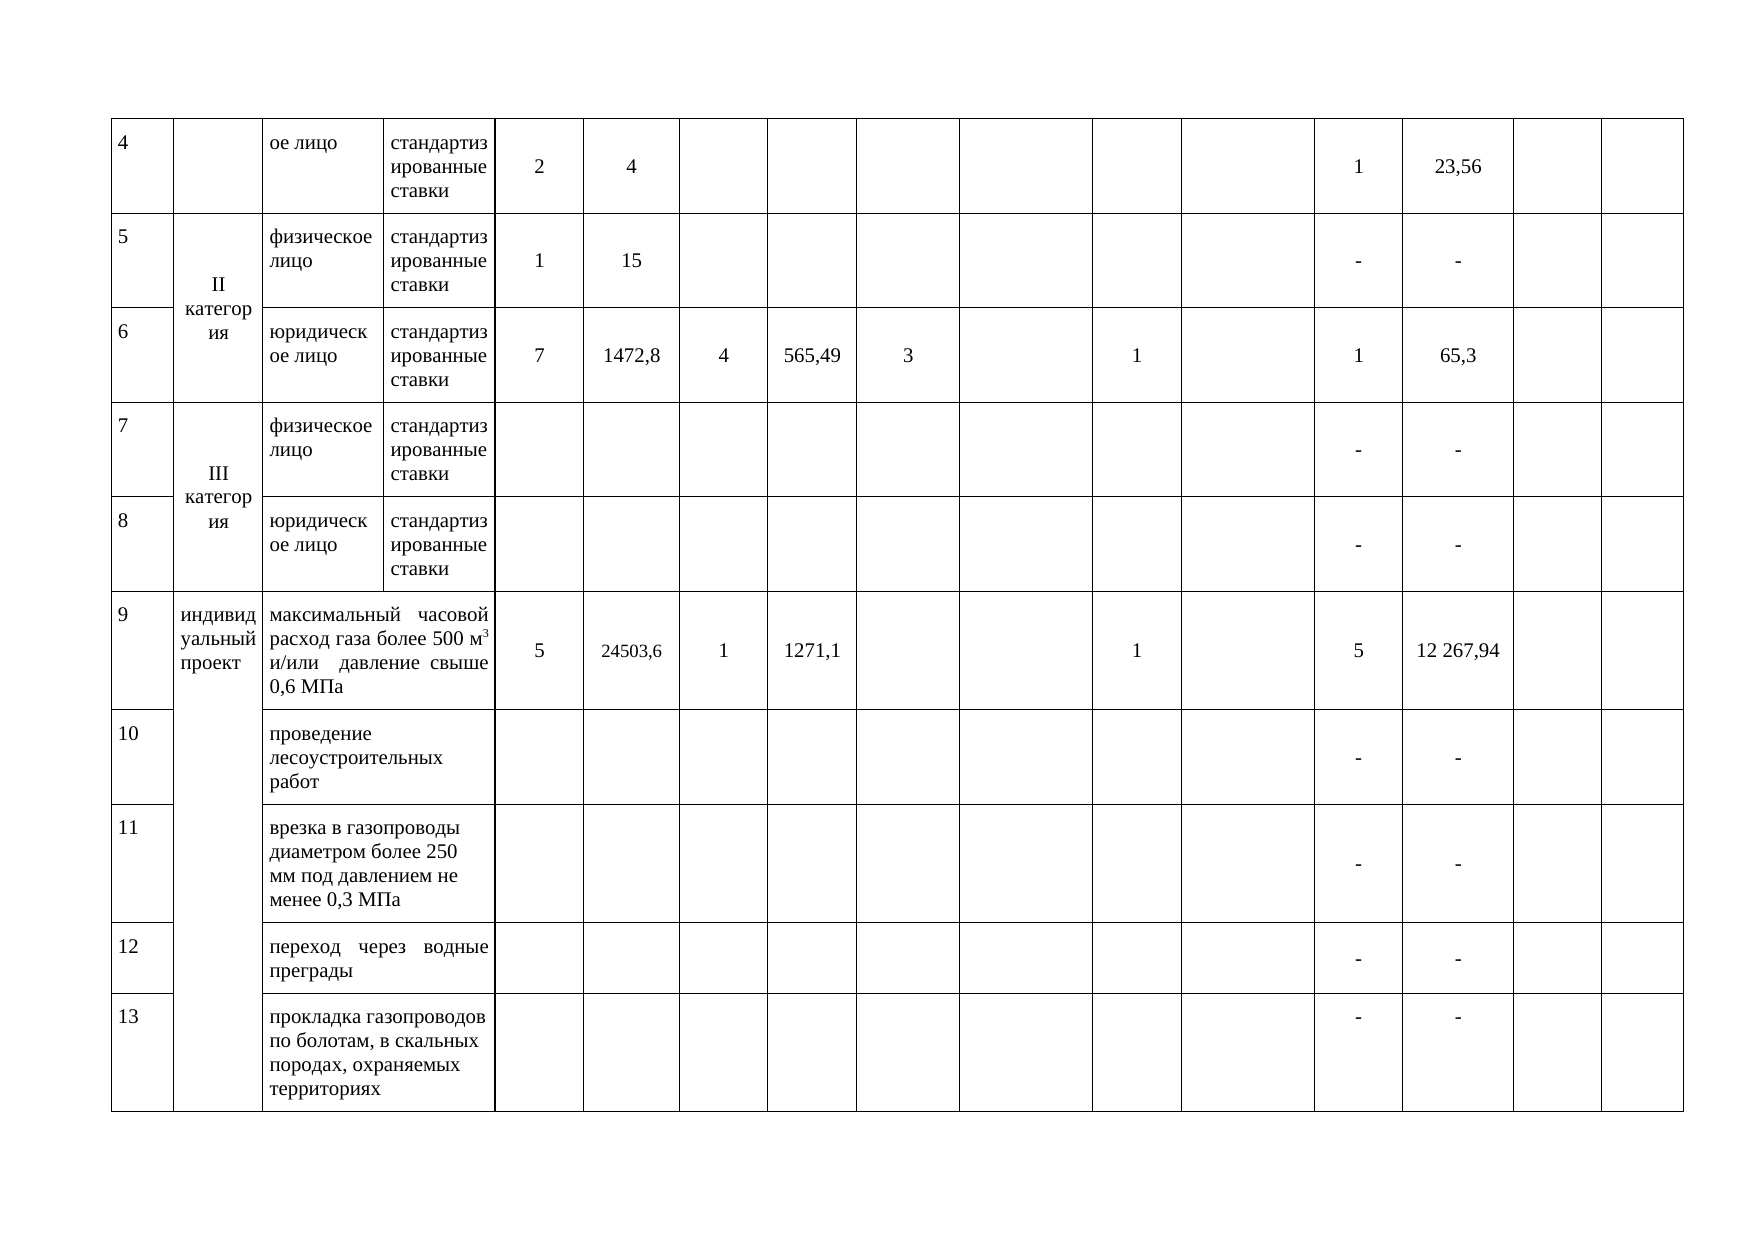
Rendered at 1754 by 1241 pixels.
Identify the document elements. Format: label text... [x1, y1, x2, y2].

table_cell 5 [112, 214, 173, 307]
table_cell [768, 994, 856, 1111]
table_cell [768, 403, 856, 496]
table_cell [1182, 119, 1314, 213]
table_cell [1602, 923, 1683, 992]
table_cell [1182, 994, 1314, 1111]
table_cell [1514, 308, 1601, 402]
table_cell [1514, 923, 1601, 992]
table_cell [1602, 308, 1683, 402]
table_cell 3 [857, 308, 959, 402]
table_cell 9 [112, 592, 173, 709]
table_cell - [1403, 994, 1513, 1111]
table_cell 6 [112, 308, 173, 402]
table_cell [1602, 994, 1683, 1111]
table_cell максимальный часовой расход газа более 500 м3 и/или давление свыше 0,6 МПа [263, 592, 494, 709]
table_cell [496, 710, 583, 803]
table_cell [960, 710, 1092, 803]
table_cell [1514, 119, 1601, 213]
table_cell [960, 592, 1092, 709]
table_cell [1602, 497, 1683, 591]
table_cell [1182, 403, 1314, 496]
table_cell - [1315, 805, 1402, 922]
table_cell 1 [496, 214, 583, 307]
table_cell 15 [584, 214, 679, 307]
table_cell - [1315, 923, 1402, 992]
table_cell юридическое лицо [263, 308, 383, 402]
table_cell [1093, 497, 1181, 591]
table_cell [584, 403, 679, 496]
table_cell [1602, 119, 1683, 213]
table_cell [584, 923, 679, 992]
table_cell 12 267,94 [1403, 592, 1513, 709]
table_cell 1 [1093, 308, 1181, 402]
table_cell [768, 119, 856, 213]
table_cell 7 [496, 308, 583, 402]
table_cell индивидуальный проект [174, 592, 262, 1111]
table_cell 13 [112, 994, 173, 1111]
table_cell - [1403, 805, 1513, 922]
table_cell [1602, 214, 1683, 307]
table_cell [1093, 710, 1181, 803]
table_cell - [1315, 710, 1402, 803]
table_cell стандартизированные ставки [384, 119, 494, 213]
table_cell [584, 805, 679, 922]
table_cell 1 [1315, 308, 1402, 402]
table_cell [1602, 805, 1683, 922]
table_cell [1514, 710, 1601, 803]
table_cell 1472,8 [584, 308, 679, 402]
table_cell - [1403, 710, 1513, 803]
table_cell 24503,6 [584, 592, 679, 709]
table_cell [768, 805, 856, 922]
table_cell [1602, 710, 1683, 803]
table_cell - [1403, 497, 1513, 591]
table_cell [1514, 403, 1601, 496]
table_cell [960, 119, 1092, 213]
table_cell - [1315, 497, 1402, 591]
table_cell [1093, 805, 1181, 922]
table_cell II категория [174, 214, 262, 402]
table_cell [768, 214, 856, 307]
table_cell [1093, 119, 1181, 213]
table_cell - [1315, 403, 1402, 496]
table_cell [1093, 214, 1181, 307]
table_cell юридическое лицо [263, 497, 383, 591]
table_cell переход через водные преграды [263, 923, 494, 992]
table_cell [1093, 403, 1181, 496]
table_cell 1 [1093, 592, 1181, 709]
table_cell [1182, 923, 1314, 992]
table_cell [1514, 592, 1601, 709]
table_cell 565,49 [768, 308, 856, 402]
table_cell [680, 923, 767, 992]
table_cell [680, 994, 767, 1111]
table_cell [1602, 592, 1683, 709]
table_cell - [1403, 403, 1513, 496]
table_cell [680, 805, 767, 922]
table_cell 12 [112, 923, 173, 992]
table_cell 5 [1315, 592, 1402, 709]
table_cell врезка в газопроводы диаметром более 250 мм под давлением не менее 0,3 МПа [263, 805, 494, 922]
table_cell [768, 923, 856, 992]
table_cell 65,3 [1403, 308, 1513, 402]
table_cell 1 [1315, 119, 1402, 213]
table_cell [1093, 994, 1181, 1111]
table_cell стандартизированные ставки [384, 403, 494, 496]
table_cell физическое лицо [263, 214, 383, 307]
table_cell 4 [112, 119, 173, 213]
table_cell проведение лесоустроительных работ [263, 710, 494, 803]
table_cell 4 [680, 308, 767, 402]
table_cell [584, 497, 679, 591]
table_cell [768, 710, 856, 803]
table_cell [768, 497, 856, 591]
table_cell физическое лицо [263, 403, 383, 496]
table_cell [680, 403, 767, 496]
table_cell [960, 308, 1092, 402]
table_cell [496, 403, 583, 496]
table_cell 2 [496, 119, 583, 213]
table_cell [1182, 592, 1314, 709]
table_cell юридическое лицо [263, 119, 383, 213]
table_cell [680, 214, 767, 307]
table_cell [1514, 214, 1601, 307]
table_cell [960, 403, 1092, 496]
table_cell стандартизированные ставки [384, 308, 494, 402]
table_cell 1 [680, 592, 767, 709]
table_cell 23,56 [1403, 119, 1513, 213]
table_cell 5 [496, 592, 583, 709]
table_cell - [1403, 923, 1513, 992]
table_cell [857, 403, 959, 496]
table_cell [960, 994, 1092, 1111]
table_cell [1602, 403, 1683, 496]
table_cell [1514, 497, 1601, 591]
table_cell [496, 923, 583, 992]
table_cell [680, 497, 767, 591]
table_cell [1182, 308, 1314, 402]
table_cell [960, 497, 1092, 591]
table_cell [960, 214, 1092, 307]
table_cell [496, 994, 583, 1111]
table_cell [496, 805, 583, 922]
table_cell [1182, 497, 1314, 591]
table_cell [857, 710, 959, 803]
table_cell [857, 214, 959, 307]
table_cell [496, 497, 583, 591]
table_cell 10 [112, 710, 173, 803]
table_cell [680, 119, 767, 213]
table_cell 1271,1 [768, 592, 856, 709]
table_cell - [1403, 214, 1513, 307]
table_cell [584, 994, 679, 1111]
table_cell [857, 805, 959, 922]
table_cell 7 [112, 403, 173, 496]
table_cell [960, 923, 1092, 992]
table_cell [857, 592, 959, 709]
table_cell [1514, 994, 1601, 1111]
table_cell [1182, 214, 1314, 307]
table_cell [960, 805, 1092, 922]
table_cell - [1315, 994, 1402, 1111]
table_cell [857, 497, 959, 591]
table_cell [680, 710, 767, 803]
table_cell стандартизированные ставки [384, 214, 494, 307]
table_cell [1093, 923, 1181, 992]
table_cell 8 [112, 497, 173, 591]
table_cell [1182, 805, 1314, 922]
table_cell [584, 710, 679, 803]
table_cell [1182, 710, 1314, 803]
table_cell 11 [112, 805, 173, 922]
table_cell прокладка газопроводов по болотам, в скальных породах, охраняемых территориях [263, 994, 494, 1111]
table_cell стандартизированные ставки [384, 497, 494, 591]
table_cell [1514, 805, 1601, 922]
table_cell 4 [584, 119, 679, 213]
table_cell [857, 994, 959, 1111]
table_cell III категория [174, 403, 262, 591]
table_cell - [1315, 214, 1402, 307]
table_cell [857, 119, 959, 213]
table_cell [857, 923, 959, 992]
